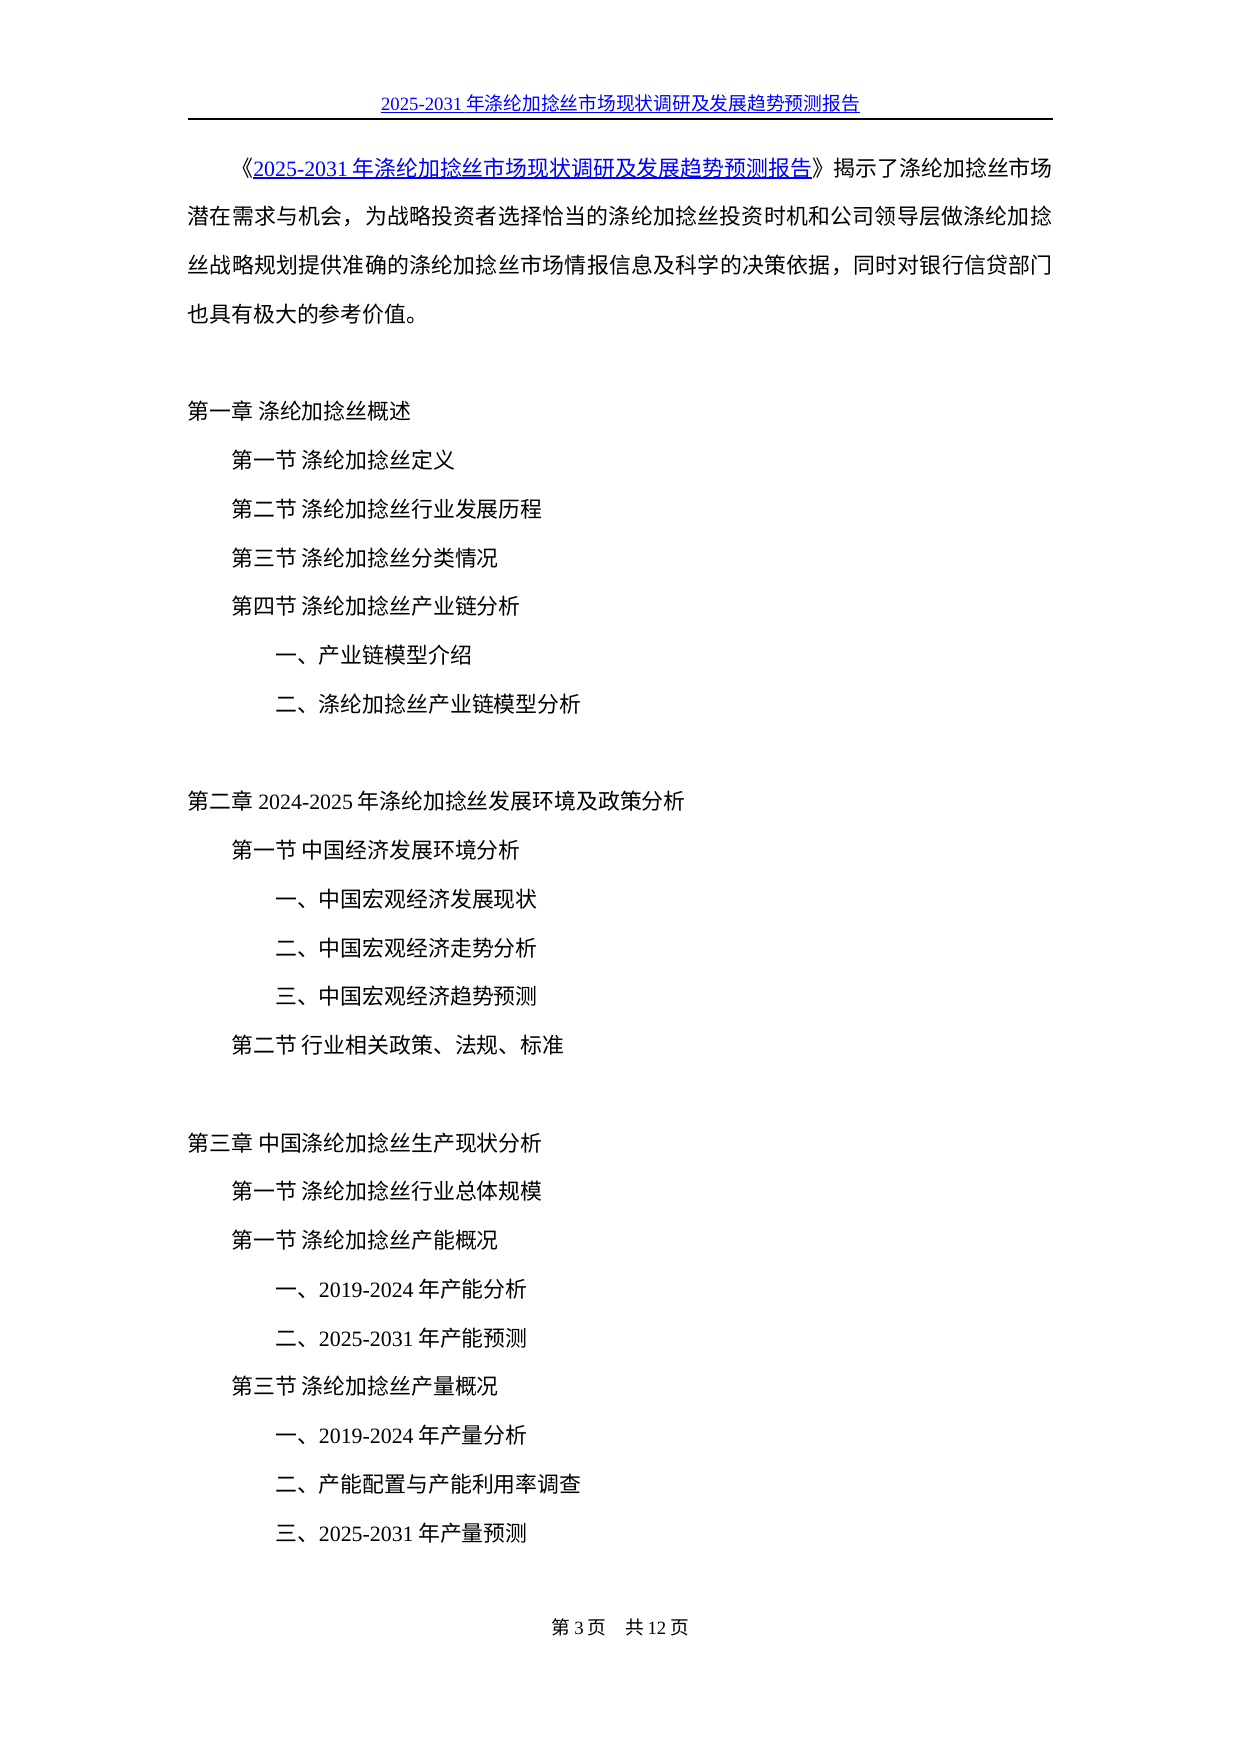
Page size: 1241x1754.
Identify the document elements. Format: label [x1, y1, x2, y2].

text [187, 150, 1053, 1548]
